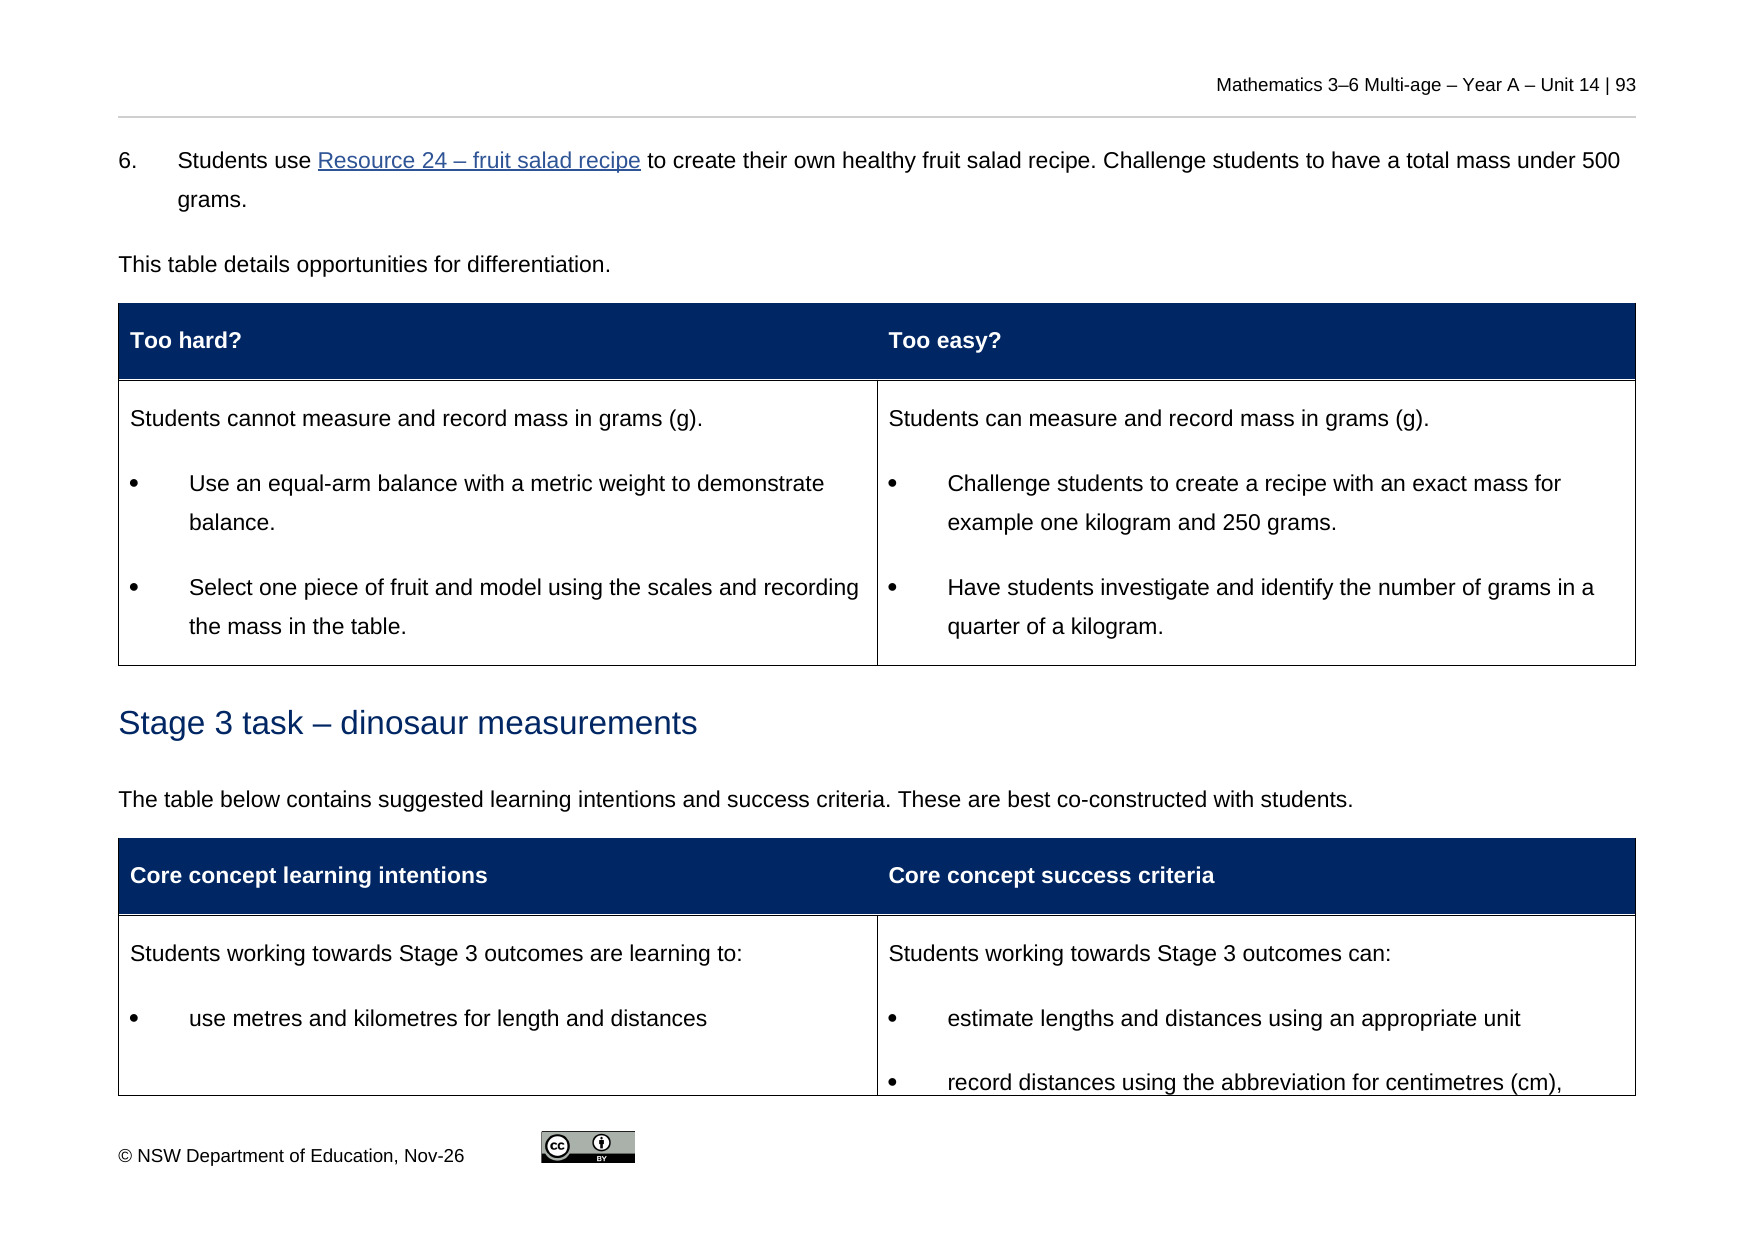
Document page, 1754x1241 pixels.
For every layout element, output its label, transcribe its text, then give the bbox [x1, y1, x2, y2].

picture [541, 1131, 635, 1163]
text The table below contains suggested learning intentions and success criteria. These are best co-constructed with students. [118, 786, 1636, 812]
table_header Too easy? [877, 303, 1635, 379]
subtitle Stage 3 task – dinosaur measurements [118, 703, 1636, 741]
table_header Core concept success criteria [877, 838, 1635, 914]
table_header Core concept learning intentions [119, 838, 877, 914]
table_header Too hard? [119, 303, 877, 379]
list Students use Resource 24 – fruit salad recipe to create their own healthy fruit salad recipe. Challenge students to have a total mass under 500 grams. [118, 147, 1636, 212]
table_cell Students can measure and record mass in grams (g). Challenge students to create a recipe with an exact mass for example one kilogram and 250 grams. Have students investigate and identify the number of grams in a quarter of a kilogram. [878, 381, 1635, 665]
table_cell Students cannot measure and record mass in grams (g). Use an equal-arm balance with a metric weight to demonstrate balance. Select one piece of fruit and model using the scales and recording the mass in the table. [119, 381, 877, 665]
text This table details opportunities for differentiation. [118, 251, 1636, 277]
